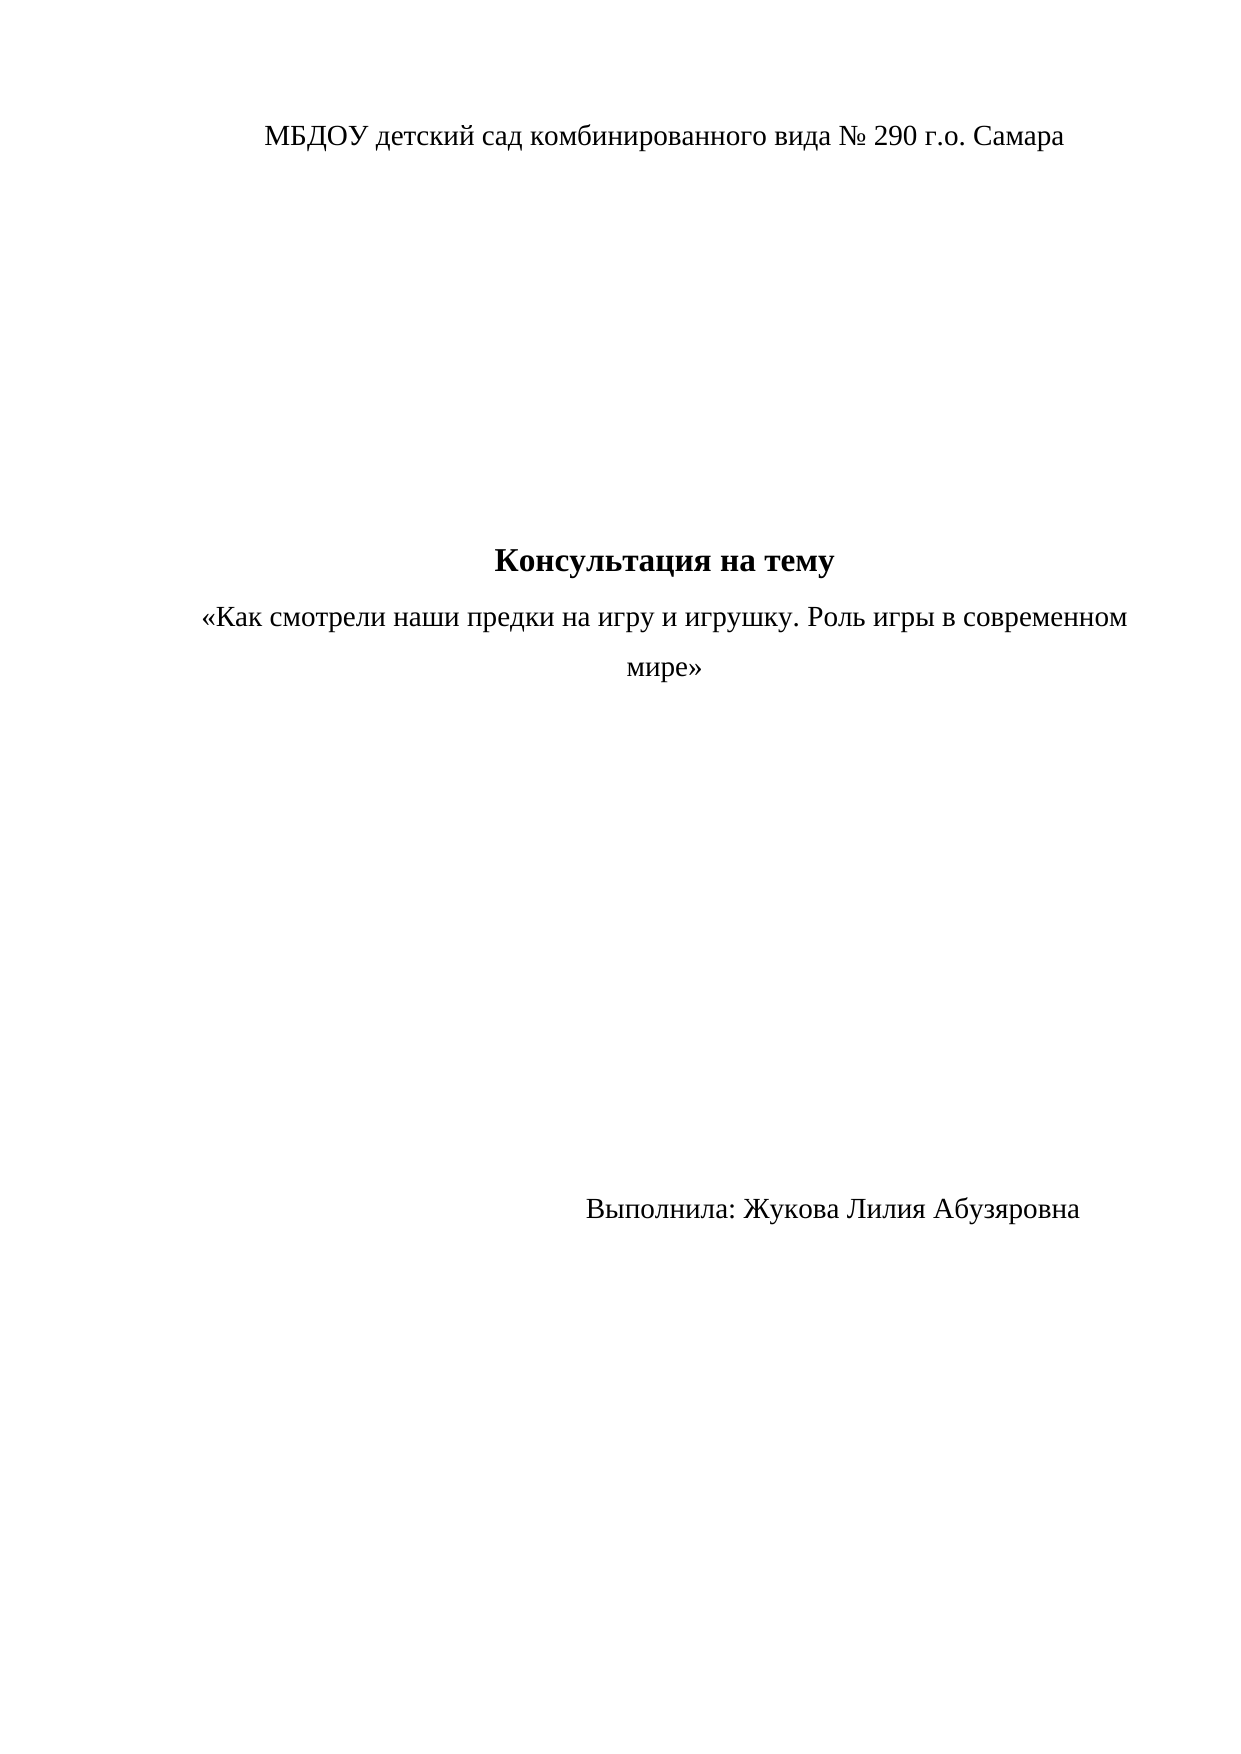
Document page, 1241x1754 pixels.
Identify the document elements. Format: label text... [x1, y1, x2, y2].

text Выполнила: Жукова Лилия Абузяровна [177, 1191, 1152, 1225]
text Консультация на тему [177, 541, 1152, 579]
text «Как смотрели наши предки на игру и игрушку. Роль игры в современном мире» [177, 599, 1152, 682]
text МБДОУ детский сад комбинированного вида № 290 г.о. Самара [177, 118, 1152, 152]
